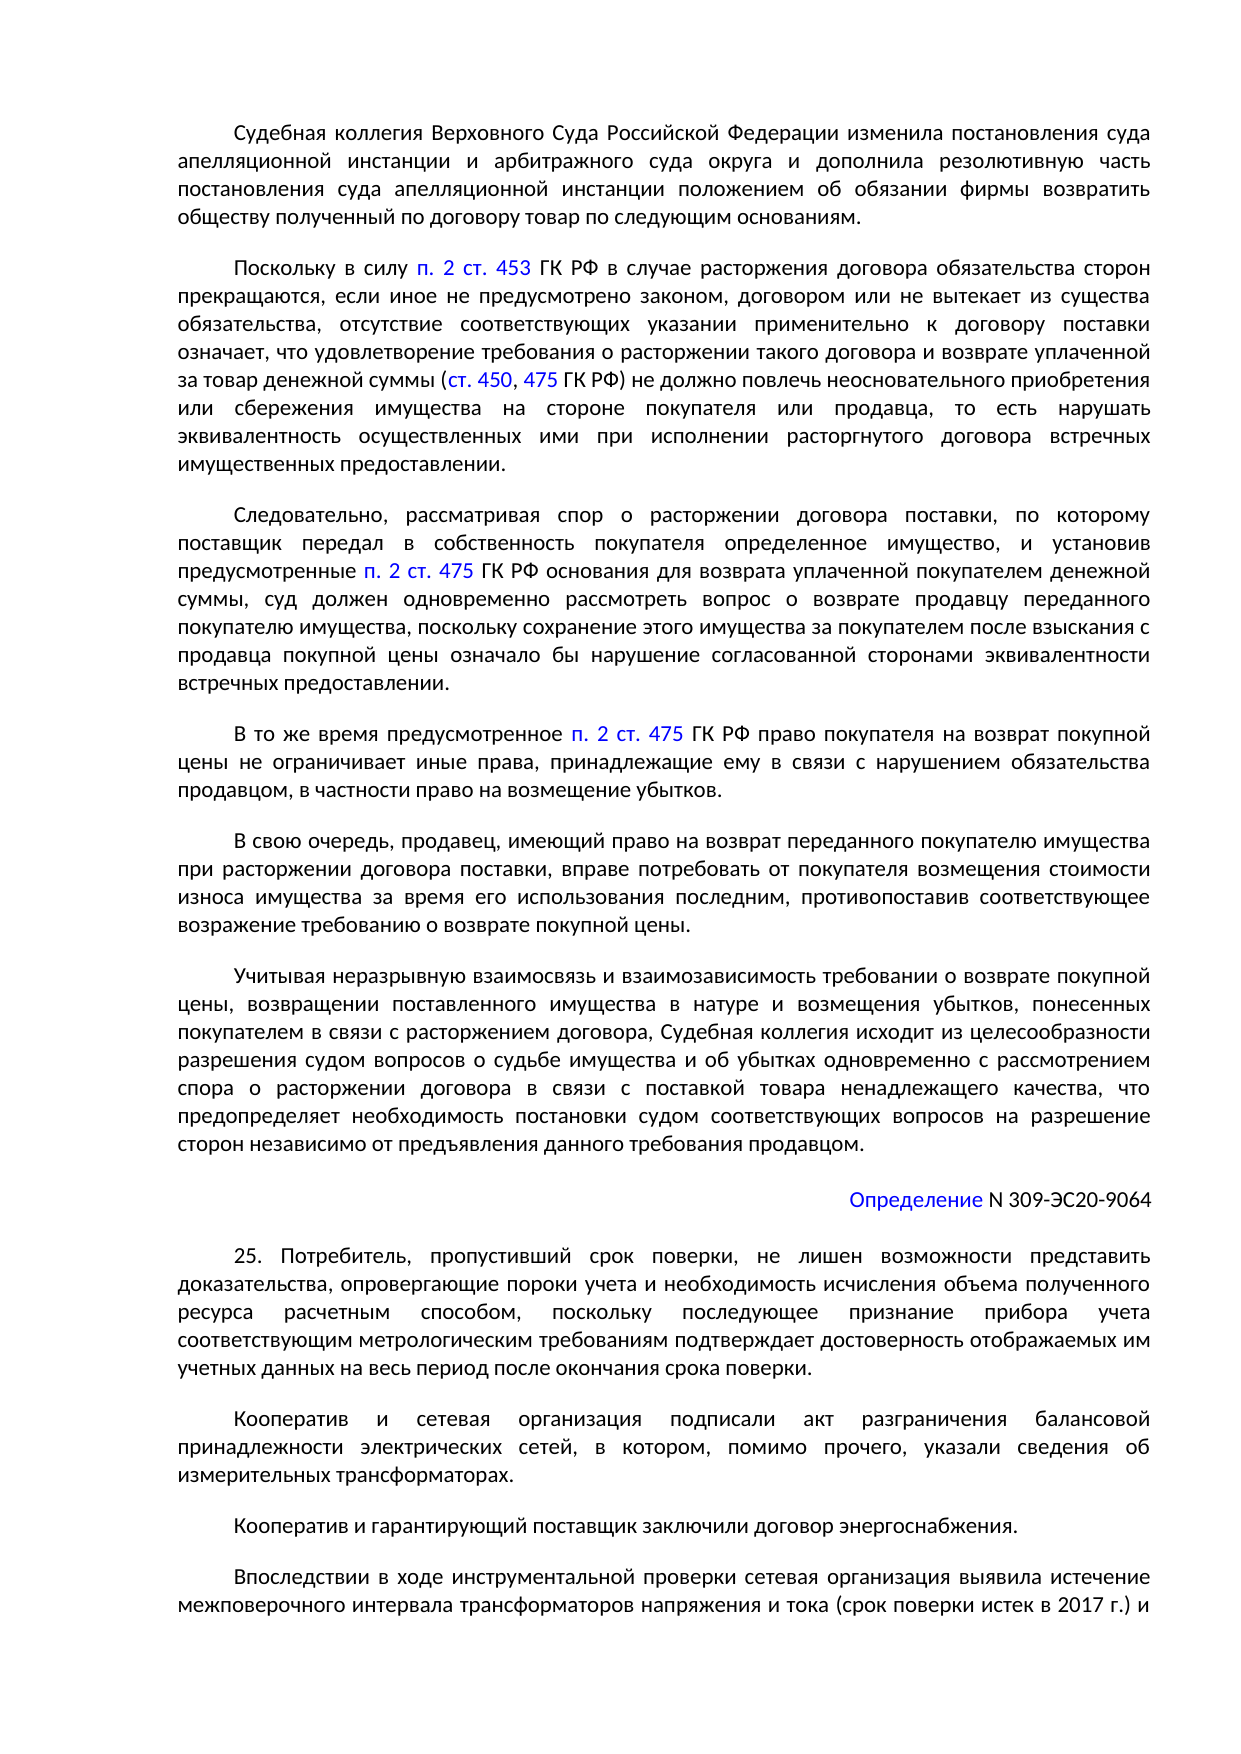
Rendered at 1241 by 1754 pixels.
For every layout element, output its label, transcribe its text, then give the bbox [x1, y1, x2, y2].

text Кооператив и сетевая организация подписали акт разграничения балансовой принадлежности электрических сетей, в котором, помимо прочего, указали сведения об измерительных трансформаторах. [177, 1404, 1152, 1488]
text 25. Потребитель, пропустивший срок поверки, не лишен возможности представить доказательства, опровергающие пороки учета и необходимость исчисления объема полученного ресурса расчетным способом, поскольку последующее признание прибора учета соответствующим метрологическим требованиям подтверждает достоверность отображаемых им учетных данных на весь период после окончания срока поверки. [177, 1241, 1152, 1382]
text Следовательно, рассматривая спор о расторжении договора поставки, по которому поставщик передал в собственность покупателя определенное имущество, и установив предусмотренные п. 2 ст. 475 ГК РФ основания для возврата уплаченной покупателем денежной суммы, суд должен одновременно рассмотреть вопрос о возврате продавцу переданного покупателю имущества, поскольку сохранение этого имущества за покупателем после взыскания с продавца покупной цены означало бы нарушение согласованной сторонами эквивалентности встречных предоставлении. [177, 500, 1152, 696]
text Определение N 309-ЭС20-9064 [177, 1185, 1152, 1213]
text В свою очередь, продавец, имеющий право на возврат переданного покупателю имущества при расторжении договора поставки, вправе потребовать от покупателя возмещения стоимости износа имущества за время его использования последним, противопоставив соответствующее возражение требованию о возврате покупной цены. [177, 826, 1152, 938]
text В то же время предусмотренное п. 2 ст. 475 ГК РФ право покупателя на возврат покупной цены не ограничивает иные права, принадлежащие ему в связи с нарушением обязательства продавцом, в частности право на возмещение убытков. [177, 719, 1152, 803]
text Учитывая неразрывную взаимосвязь и взаимозависимость требовании о возврате покупной цены, возвращении поставленного имущества в натуре и возмещения убытков, понесенных покупателем в связи с расторжением договора, Судебная коллегия исходит из целесообразности разрешения судом вопросов о судьбе имущества и об убытках одновременно с рассмотрением спора о расторжении договора в связи с поставкой товара ненадлежащего качества, что предопределяет необходимость постановки судом соответствующих вопросов на разрешение сторон независимо от предъявления данного требования продавцом. [177, 961, 1152, 1157]
text Поскольку в силу п. 2 ст. 453 ГК РФ в случае расторжения договора обязательства сторон прекращаются, если иное не предусмотрено законом, договором или не вытекает из существа обязательства, отсутствие соответствующих указании применительно к договору поставки означает, что удовлетворение требования о расторжении такого договора и возврате уплаченной за товар денежной суммы (ст. 450, 475 ГК РФ) не должно повлечь неосновательного приобретения или сбережения имущества на стороне покупателя или продавца, то есть нарушать эквивалентность осуществленных ими при исполнении расторгнутого договора встречных имущественных предоставлении. [177, 253, 1152, 477]
text Судебная коллегия Верховного Суда Российской Федерации изменила постановления суда апелляционной инстанции и арбитражного суда округа и дополнила резолютивную часть постановления суда апелляционной инстанции положением об обязании фирмы возвратить обществу полученный по договору товар по следующим основаниям. [177, 118, 1152, 230]
text Кооператив и гарантирующий поставщик заключили договор энергоснабжения. [177, 1511, 1152, 1539]
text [177, 1562, 1152, 1618]
